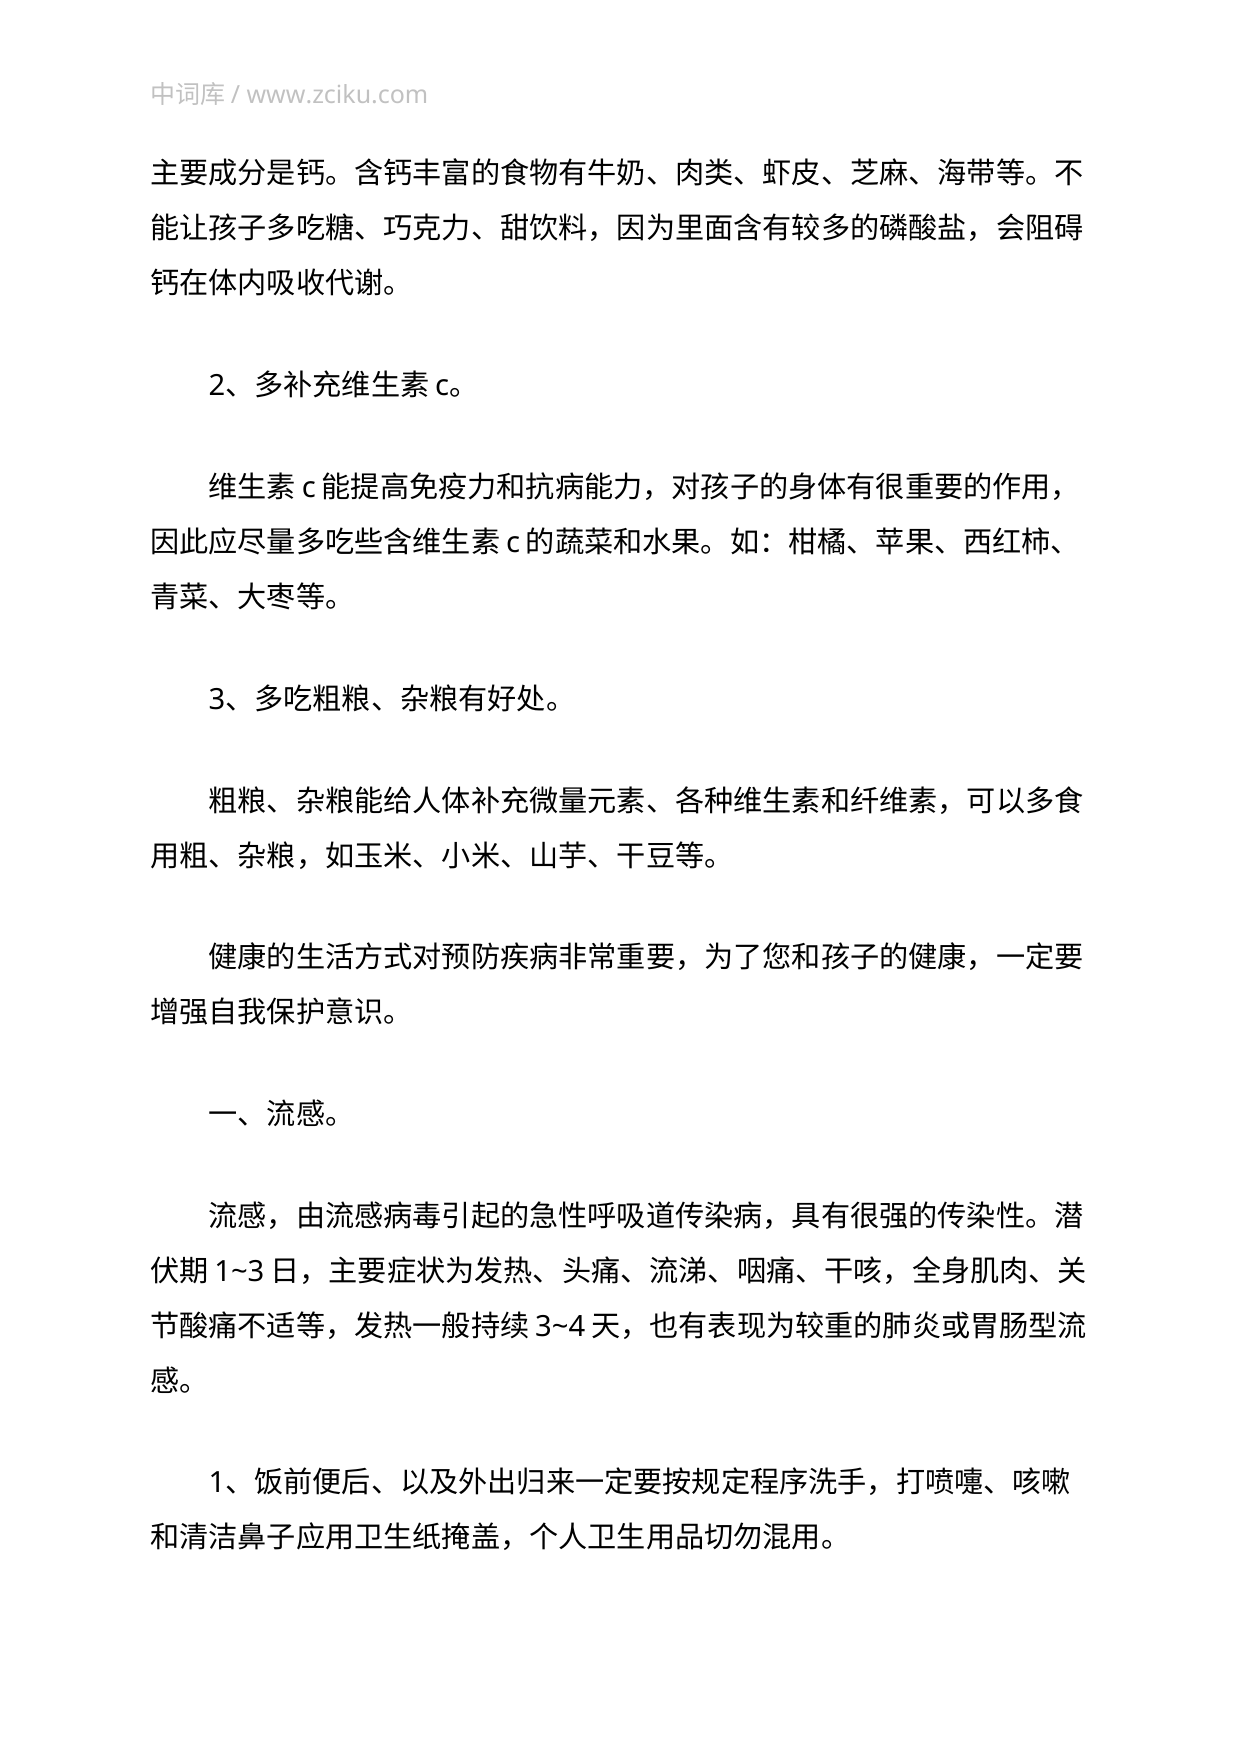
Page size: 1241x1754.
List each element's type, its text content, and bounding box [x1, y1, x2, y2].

text 流感，由流感病毒引起的急性呼吸道传染病，具有很强的传染性。潜伏期1~3日，主要症状为发热、头痛、流涕、咽痛、干咳，全身肌肉、关节酸痛不适等，发热一般持续3~4天，也有表现为较重的肺炎或胃肠型流感。 [150, 1192, 1090, 1399]
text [150, 150, 1090, 302]
text 维生素c能提高免疫力和抗病能力，对孩子的身体有很重要的作用，因此应尽量多吃些含维生素c的蔬菜和水果。如：柑橘、苹果、西红柿、青菜、大枣等。 [150, 463, 1090, 616]
text 一、流感。 [150, 1091, 1090, 1133]
text 粗粮、杂粮能给人体补充微量元素、各种维生素和纤维素，可以多食用粗、杂粮，如玉米、小米、山芋、干豆等。 [150, 777, 1090, 874]
text 3、多吃粗粮、杂粮有好处。 [150, 675, 1090, 718]
text 健康的生活方式对预防疾病非常重要，为了您和孩子的健康，一定要增强自我保护意识。 [150, 934, 1090, 1031]
text 2、多补充维生素c。 [150, 362, 1090, 404]
text 1、饭前便后、以及外出归来一定要按规定程序洗手，打喷嚏、咳嗽和清洁鼻子应用卫生纸掩盖，个人卫生用品切勿混用。 [150, 1459, 1090, 1556]
